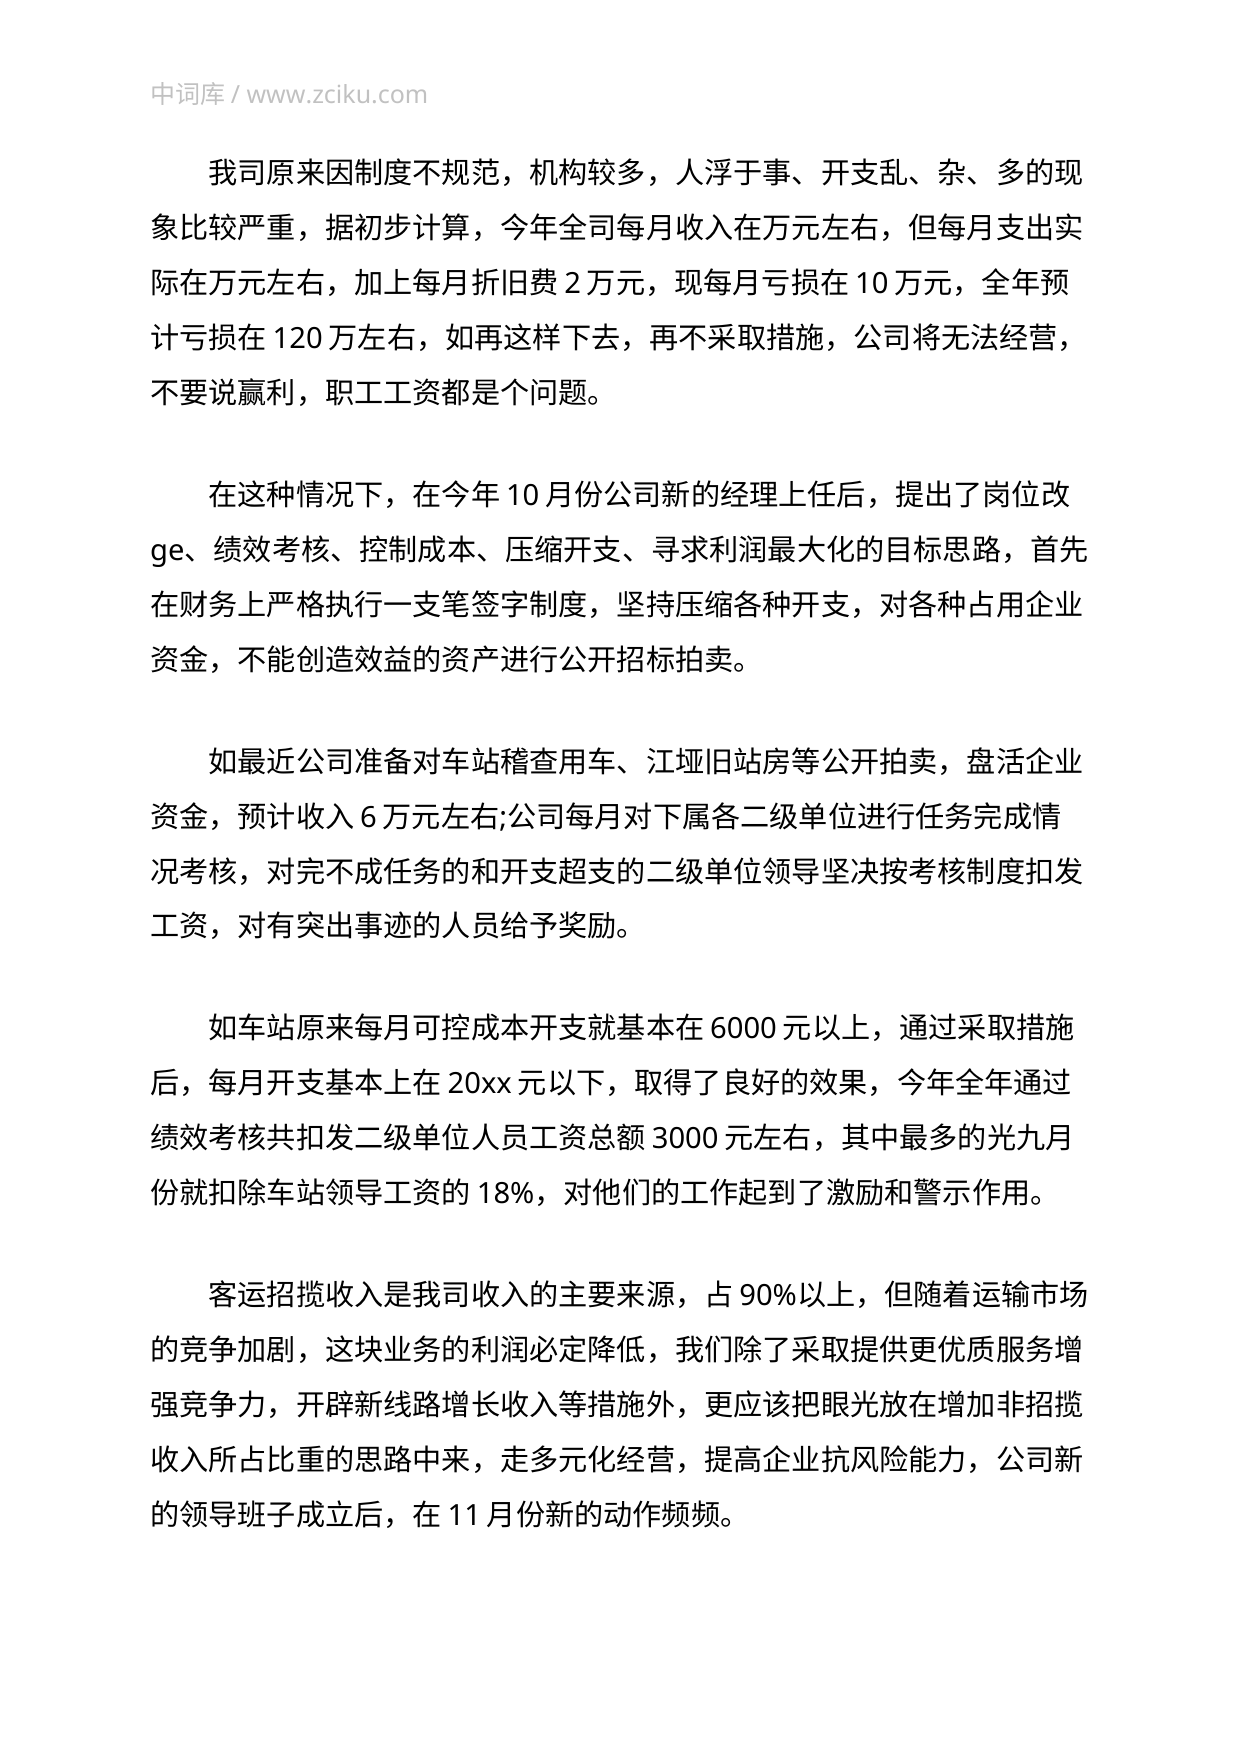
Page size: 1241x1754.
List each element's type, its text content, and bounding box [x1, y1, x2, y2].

text 如车站原来每月可控成本开支就基本在6000元以上，通过采取措施后，每月开支基本上在20xx元以下，取得了良好的效果，今年全年通过绩效考核共扣发二级单位人员工资总额3000元左右，其中最多的光九月份就扣除车站领导工资的18%，对他们的工作起到了激励和警示作用。 [150, 1005, 1090, 1212]
text 客运招揽收入是我司收入的主要来源，占90%以上，但随着运输市场的竞争加剧，这块业务的利润必定降低，我们除了采取提供更优质服务增强竞争力，开辟新线路增长收入等措施外，更应该把眼光放在增加非招揽收入所占比重的思路中来，走多元化经营，提高企业抗风险能力，公司新的领导班子成立后，在11月份新的动作频频。 [150, 1272, 1090, 1534]
text 我司原来因制度不规范，机构较多，人浮于事、开支乱、杂、多的现象比较严重，据初步计算，今年全司每月收入在万元左右，但每月支出实际在万元左右，加上每月折旧费2万元，现每月亏损在10万元，全年预计亏损在120万左右，如再这样下去，再不采取措施，公司将无法经营，不要说赢利，职工工资都是个问题。 [150, 150, 1090, 412]
text 在这种情况下，在今年10月份公司新的经理上任后，提出了岗位改ge、绩效考核、控制成本、压缩开支、寻求利润最大化的目标思路，首先在财务上严格执行一支笔签字制度，坚持压缩各种开支，对各种占用企业资金，不能创造效益的资产进行公开招标拍卖。 [150, 472, 1090, 679]
text 如最近公司准备对车站稽查用车、江垭旧站房等公开拍卖，盘活企业资金，预计收入6万元左右;公司每月对下属各二级单位进行任务完成情况考核，对完不成任务的和开支超支的二级单位领导坚决按考核制度扣发工资，对有突出事迹的人员给予奖励。 [150, 738, 1090, 945]
